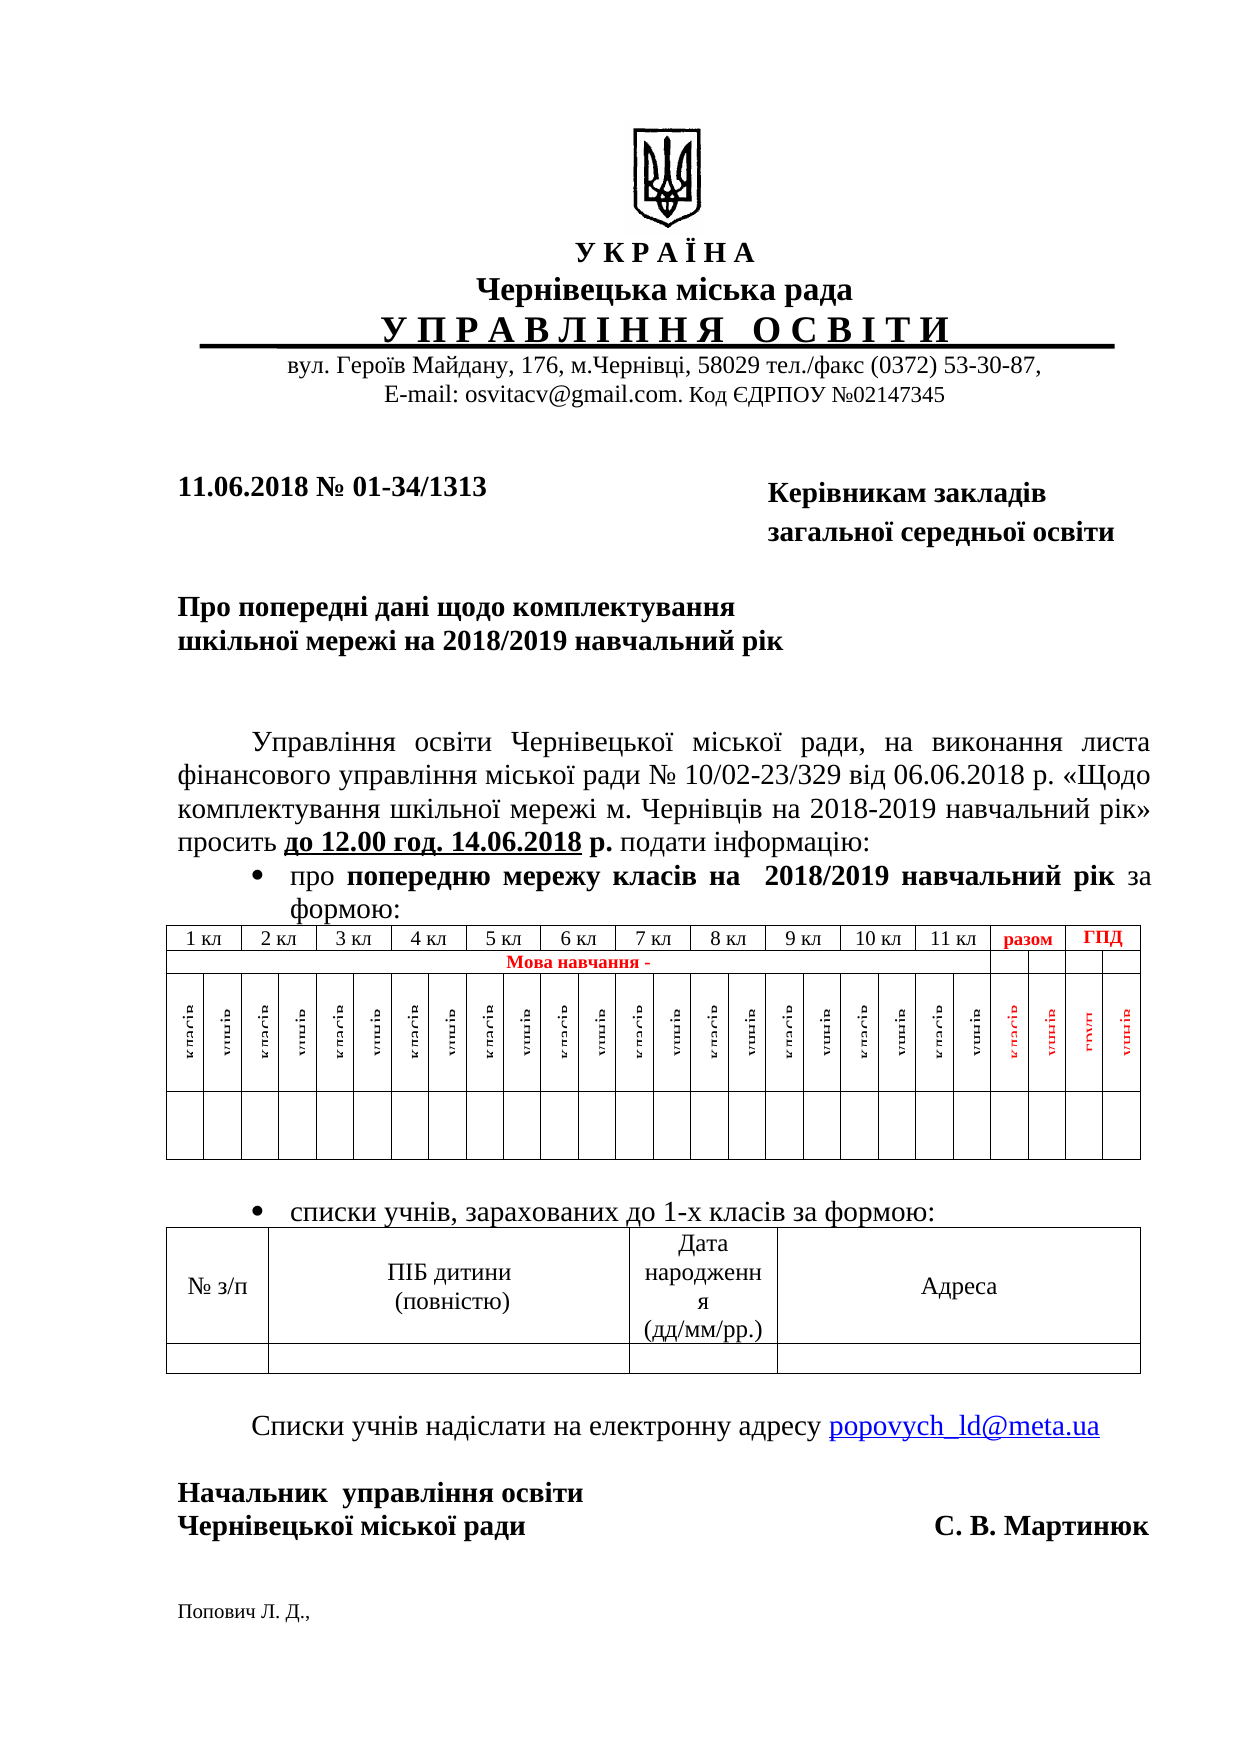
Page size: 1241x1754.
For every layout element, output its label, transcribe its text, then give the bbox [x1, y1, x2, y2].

table_header 6 кл [541, 926, 615, 950]
table_cell [242, 1092, 278, 1159]
text Начальник управління освіти [177, 1475, 1152, 1508]
table_cell [1103, 1092, 1140, 1159]
text Чернівецька міська рада [177, 269, 1152, 307]
table_cell [504, 1092, 540, 1159]
table_header Адреса [778, 1228, 1140, 1343]
table_cell учнів [1029, 974, 1065, 1091]
table_cell груп [1066, 974, 1102, 1091]
table_cell [167, 1092, 203, 1159]
table_header № з/п [167, 1228, 268, 1343]
table_header 11 кл [916, 926, 990, 950]
table_cell учнів [279, 974, 316, 1091]
table_cell [541, 1092, 578, 1159]
table_cell класів [841, 974, 878, 1091]
text Про попередні дані щодо комплектування [177, 589, 1152, 623]
table_cell [654, 1092, 690, 1159]
table_header ПІБ дитини (повністю) [269, 1228, 629, 1343]
text Чернівецької міської ради С. В. Мартинюк [177, 1508, 1152, 1575]
table_cell учнів [1103, 974, 1140, 1091]
table_cell [778, 1344, 1140, 1373]
table_header разом [991, 926, 1065, 950]
table_cell класів [691, 974, 728, 1091]
table_header 5 кл [467, 926, 540, 950]
table_cell [616, 1092, 653, 1159]
table_cell [467, 1092, 503, 1159]
table_cell [167, 1344, 268, 1373]
table_cell учнів [879, 974, 915, 1091]
table_header Керівникам закладів загальної середньої освіти [664, 437, 1191, 551]
table_header ГПД [1066, 926, 1140, 950]
table_cell [879, 1092, 915, 1159]
table_cell учнів [804, 974, 840, 1091]
text вул. Героїв Майдану, 176, м.Чернівці, 58029 тел./факс (0372) 53-30-87, [177, 350, 1152, 379]
table_cell [354, 1092, 391, 1159]
table_cell класів [242, 974, 278, 1091]
text шкільної мережі на 2018/2019 навчальний рік [177, 623, 1152, 657]
table_header Дата народження (дд/мм/рр.) [630, 1228, 777, 1343]
text Попович Л. Д., [177, 1599, 1152, 1623]
table_cell учнів [354, 974, 391, 1091]
table_cell класів [467, 974, 503, 1091]
table_header 7 кл [616, 926, 690, 950]
table_cell [1066, 1092, 1102, 1159]
table_cell класів [541, 974, 578, 1091]
table_cell учнів [504, 974, 540, 1091]
table_cell [691, 1092, 728, 1159]
table_cell [1103, 951, 1140, 973]
table_cell [991, 951, 1028, 973]
table_cell [392, 1092, 428, 1159]
table_header 9 кл [766, 926, 840, 950]
table_cell учнів [654, 974, 690, 1091]
table_cell класів [766, 974, 803, 1091]
table_cell [766, 1092, 803, 1159]
table_cell [630, 1344, 777, 1373]
text У К Р А Ї Н А [177, 235, 1152, 269]
table_cell [269, 1344, 629, 1373]
table_cell [579, 1092, 615, 1159]
table_cell класів [392, 974, 428, 1091]
table_cell учнів [429, 974, 466, 1091]
table_cell класів [167, 974, 203, 1091]
table_header 1 кл [167, 926, 241, 950]
table_cell [991, 1092, 1028, 1159]
table_cell [841, 1092, 878, 1159]
table_header 10 кл [841, 926, 915, 950]
text У П Р А В Л I Н Н Я О С В I Т И [177, 307, 1152, 350]
table_cell класів [317, 974, 353, 1091]
list про попередню мережу класів на 2018/2019 навчальний рік за формою: [252, 858, 1152, 925]
table_cell [279, 1092, 316, 1159]
text E-mail: osvitacv@gmail.com. Код ЄДРПОУ №02147345 [177, 379, 1152, 408]
table_cell [204, 1092, 241, 1159]
table_cell класів [616, 974, 653, 1091]
picture [623, 118, 706, 236]
table_cell Мова навчання - [167, 951, 990, 973]
table_header 8 кл [691, 926, 765, 950]
table_header 4 кл [392, 926, 466, 950]
text Управління освіти Чернівецької міської ради, на виконання листа фінансового управління міської ради № 10/02-23/329 від 06.06.2018 р. «Щодо комплектування шкільної мережі м. Чернівців на 2018-2019 навчальний рік» просить до 12.00 год. 14.06.2018 р. подати інформацію: [177, 724, 1152, 858]
table_cell [954, 1092, 990, 1159]
table_header 11.06.2018 № 01-34/1313 [138, 437, 664, 551]
table_cell [916, 1092, 953, 1159]
table_cell класів [916, 974, 953, 1091]
table_cell [804, 1092, 840, 1159]
table_cell учнів [204, 974, 241, 1091]
table_cell [1066, 951, 1102, 973]
table_cell [429, 1092, 466, 1159]
table_cell [1029, 1092, 1065, 1159]
table_header 3 кл [317, 926, 391, 950]
table_cell класів [991, 974, 1028, 1091]
text Списки учнів надіслати на електронну адресу popovych_ld@meta.ua [177, 1408, 1152, 1441]
table_cell [317, 1092, 353, 1159]
table_cell учнів [729, 974, 765, 1091]
list списки учнів, зарахованих до 1-х класів за формою: [252, 1194, 1152, 1227]
table_cell [1029, 951, 1065, 973]
table_header 2 кл [242, 926, 316, 950]
table_cell учнів [579, 974, 615, 1091]
table_cell учнів [954, 974, 990, 1091]
table_cell [729, 1092, 765, 1159]
